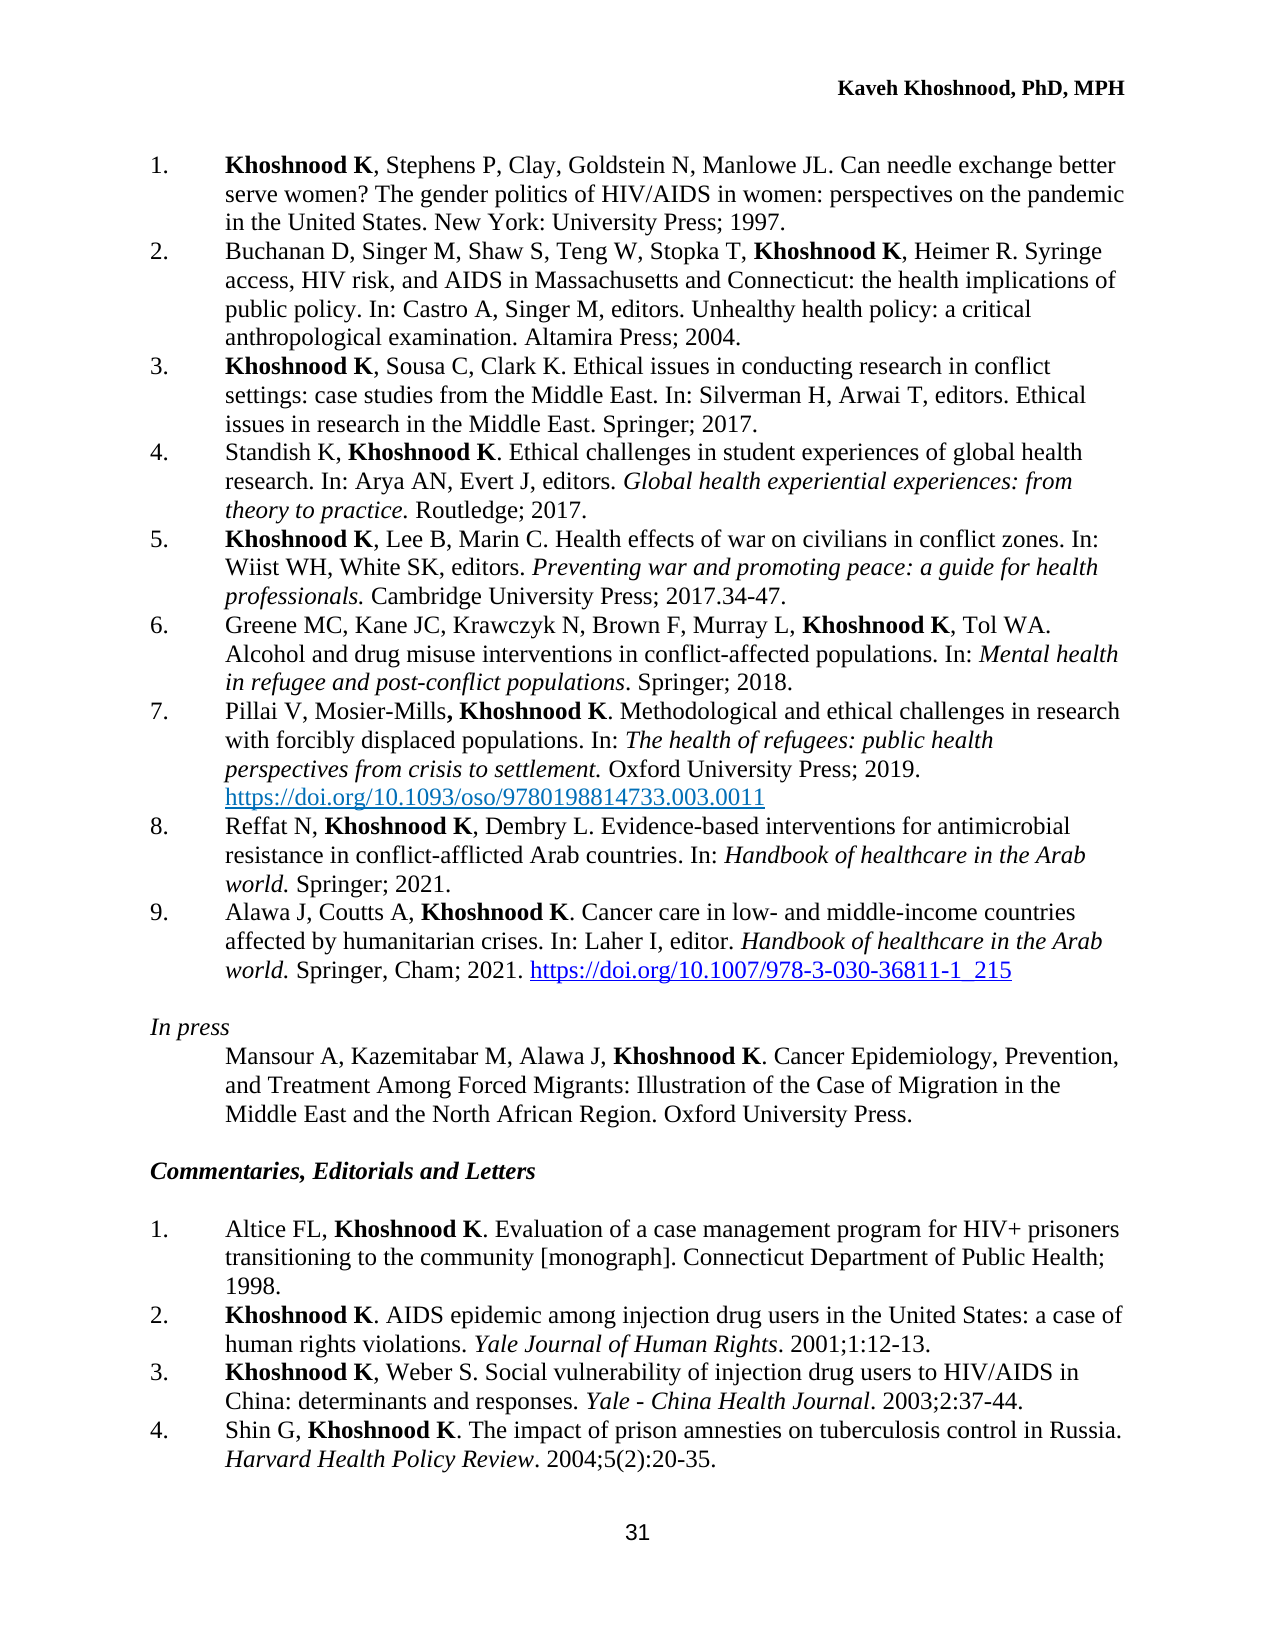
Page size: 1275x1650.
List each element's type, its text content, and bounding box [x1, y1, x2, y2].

list Greene MC, Kane JC, Krawczyk N, Brown F, Murray L, Khoshnood K, Tol WA. Alcohol and drug misuse interventions in conflict-affected populations. In: Mental health in refugee and post-conflict populations. Springer; 2018. [150, 610, 1125, 696]
list Altice FL, Khoshnood K. Evaluation of a case management program for HIV+ prisoners transitioning to the community [monograph]. Connecticut Department of Public Health; 1998. [150, 1214, 1125, 1300]
list Buchanan D, Singer M, Shaw S, Teng W, Stopka T, Khoshnood K, Heimer R. Syringe access, HIV risk, and AIDS in Massachusetts and Connecticut: the health implications of public policy. In: Castro A, Singer M, editors. Unhealthy health policy: a critical anthropological examination. Altamira Press; 2004. [150, 236, 1125, 351]
list Khoshnood K, Lee B, Marin C. Health effects of war on civilians in conflict zones. In: Wiist WH, White SK, editors. Preventing war and promoting peace: a guide for health professionals. Cambridge University Press; 2017.34-47. [150, 524, 1125, 610]
list Khoshnood K, Weber S. Social vulnerability of injection drug users to HIV/AIDS in China: determinants and responses. Yale - China Health Journal. 2003;2:37-44. [150, 1357, 1125, 1415]
text Commentaries, Editorials and Letters [150, 1156, 1125, 1185]
list Khoshnood K, Stephens P, Clay, Goldstein N, Manlowe JL. Can needle exchange better serve women? The gender politics of HIV/AIDS in women: perspectives on the pandemic in the United States. New York: University Press; 1997. [150, 150, 1125, 236]
list Shin G, Khoshnood K. The impact of prison amnesties on tuberculosis control in Russia. Harvard Health Policy Review. 2004;5(2):20-35. [150, 1415, 1125, 1472]
list Standish K, Khoshnood K. Ethical challenges in student experiences of global health research. In: Arya AN, Evert J, editors. Global health experiential experiences: from theory to practice. Routledge; 2017. [150, 437, 1125, 524]
list Alawa J, Coutts A, Khoshnood K. Cancer care in low- and middle-income countries affected by humanitarian crises. In: Laher I, editor. Handbook of healthcare in the Arab world. Springer, Cham; 2021. https://doi.org/10.1007/978-3-030-36811-1_215 [150, 897, 1125, 984]
list Mansour A, Kazemitabar M, Alawa J, Khoshnood K. Cancer Epidemiology, Prevention, and Treatment Among Forced Migrants: Illustration of the Case of Migration in the Middle East and the North African Region. Oxford University Press. [225, 1041, 1125, 1127]
list Khoshnood K, Sousa C, Clark K. Ethical issues in conducting research in conflict settings: case studies from the Middle East. In: Silverman H, Arwai T, editors. Ethical issues in research in the Middle East. Springer; 2017. [150, 351, 1125, 437]
list Pillai V, Mosier-Mills, Khoshnood K. Methodological and ethical challenges in research with forcibly displaced populations. In: The health of refugees: public health perspectives from crisis to settlement. Oxford University Press; 2019. https://doi.org/10.1093/oso/9780198814733.003.0011 [150, 696, 1125, 811]
text In press [150, 1012, 1125, 1041]
list Reffat N, Khoshnood K, Dembry L. Evidence-based interventions for antimicrobial resistance in conflict-afflicted Arab countries. In: Handbook of healthcare in the Arab world. Springer; 2021. [150, 811, 1125, 897]
list Khoshnood K. AIDS epidemic among injection drug users in the United States: a case of human rights violations. Yale Journal of Human Rights. 2001;1:12-13. [150, 1300, 1125, 1357]
